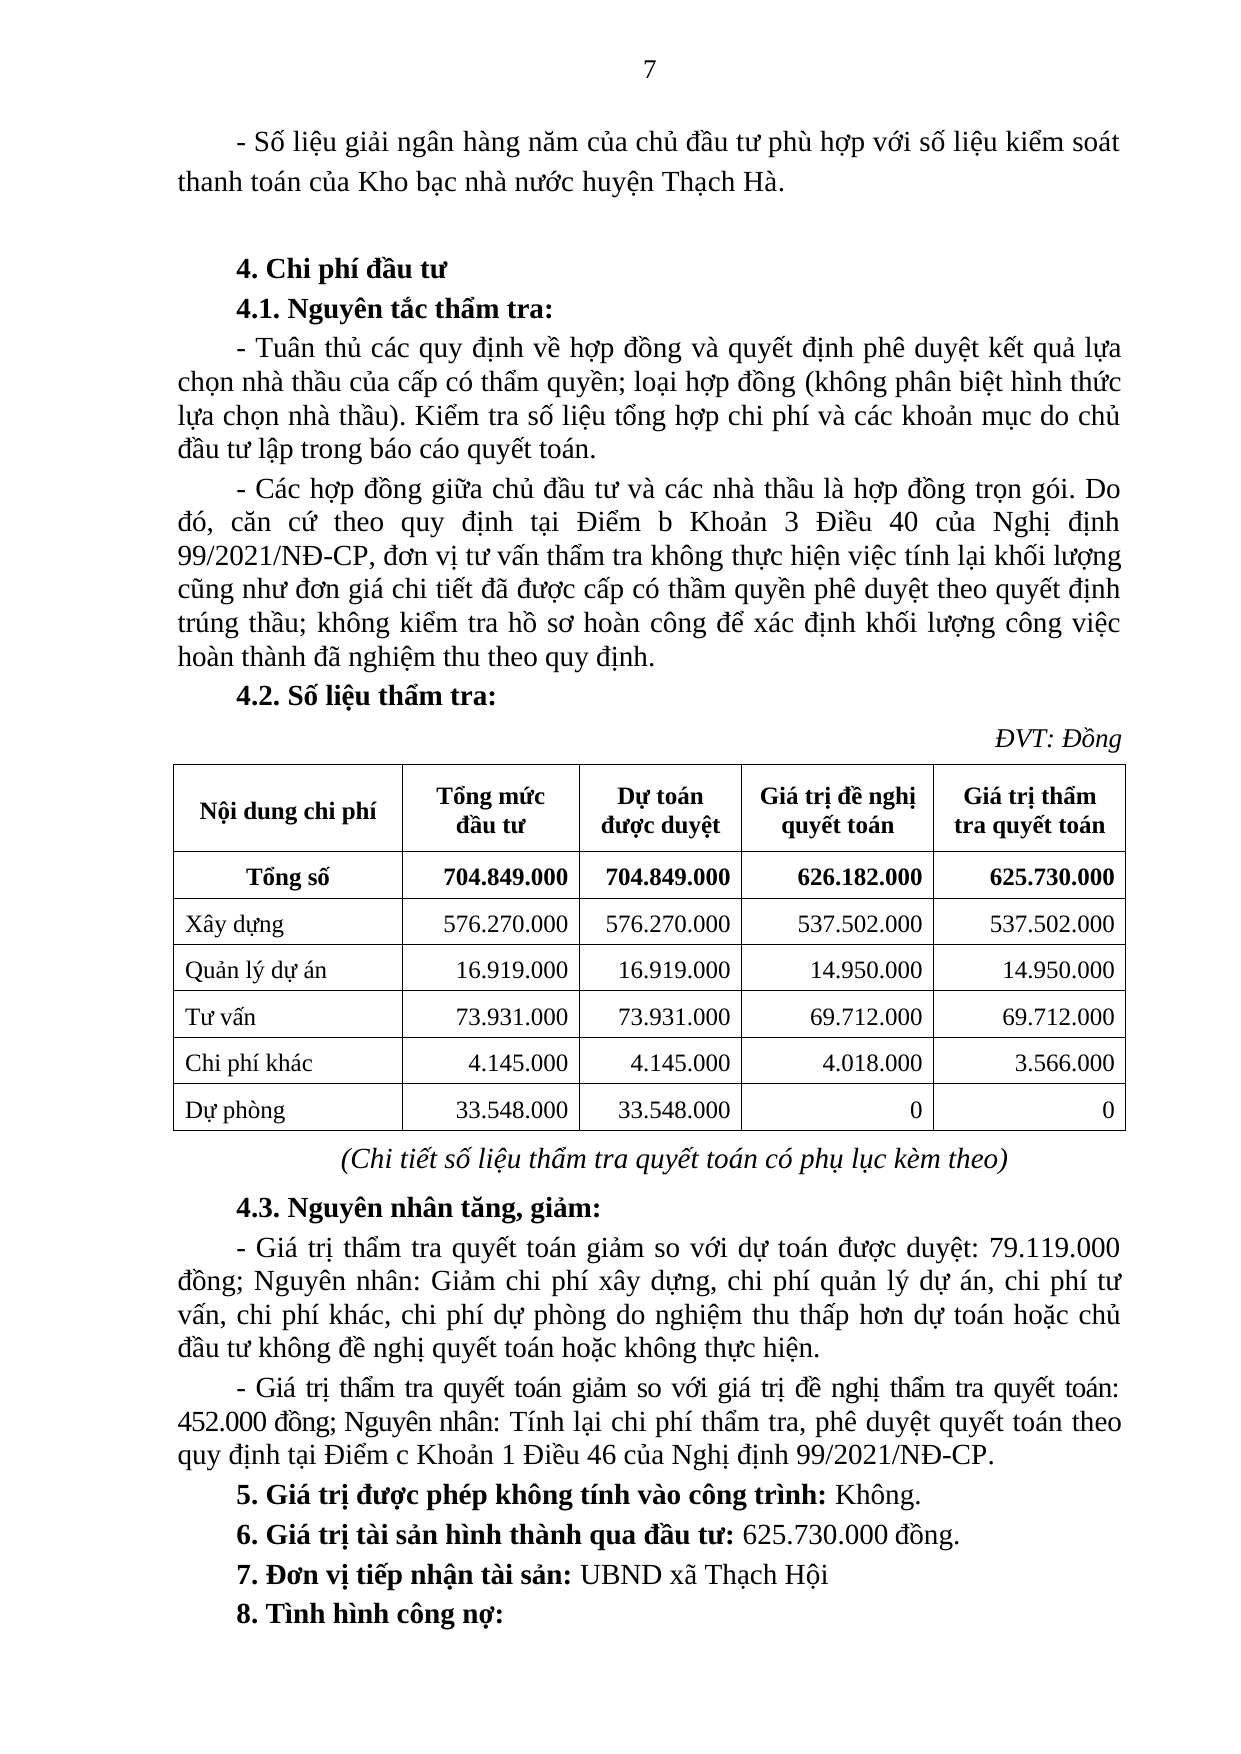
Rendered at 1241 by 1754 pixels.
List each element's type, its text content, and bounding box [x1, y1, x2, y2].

text - Các hợp đồng giữa chủ đầu tư và các nhà thầu là hợp đồng trọn gói. Do đó, căn cứ theo quy định tại Điểm b Khoản 3 Điều 40 của Nghị định 99/2021/NĐ-CP, đơn vị tư vấn thẩm tra không thực hiện việc tính lại khối lượng cũng như đơn giá chi tiết đã được cấp có thầm quyền phê duyệt theo quyết định trúng thầu; không kiểm tra hồ sơ hoàn công để xác định khối lượng công việc hoàn thành đã nghiệm thu theo quy định. [177, 471, 1122, 672]
table_cell 33.548.000 [580, 1084, 741, 1130]
text 4.2. Số liệu thẩm tra: [177, 678, 1122, 712]
table_header Giá trị đề nghị quyết toán [742, 765, 933, 851]
text - Giá trị thẩm tra quyết toán giảm so với dự toán được duyệt: 79.119.000 đồng; Nguyên nhân: Giảm chi phí xây dựng, chi phí quản lý dự án, chi phí tư vấn, chi phí khác, chi phí dự phòng do nghiệm thu thấp hơn dự toán hoặc chủ đầu tư không đề nghị quyết toán hoặc không thực hiện. [177, 1230, 1122, 1364]
table_cell 537.502.000 [742, 899, 933, 944]
table_cell Xây dựng [174, 899, 402, 944]
text 4. Chi phí đầu tư [177, 251, 1122, 284]
table_cell Quản lý dự án [174, 945, 402, 990]
table_cell 576.270.000 [580, 899, 741, 944]
text 6. Giá trị tài sản hình thành qua đầu tư: 625.730.000 đồng. [177, 1517, 1122, 1551]
text 5. Giá trị được phép không tính vào công trình: Không. [177, 1477, 1122, 1511]
table_cell Dự phòng [174, 1084, 402, 1130]
table_cell 625.730.000 [934, 852, 1125, 897]
table_cell 4.145.000 [403, 1038, 579, 1083]
table_cell 4.018.000 [742, 1038, 933, 1083]
table_cell Chi phí khác [174, 1038, 402, 1083]
table_cell 73.931.000 [580, 991, 741, 1037]
table_cell 16.919.000 [580, 945, 741, 990]
table_cell 537.502.000 [934, 899, 1125, 944]
text 8. Tình hình công nợ: [177, 1597, 1122, 1630]
table_cell 4.145.000 [580, 1038, 741, 1083]
table_cell 626.182.000 [742, 852, 933, 897]
table_cell 16.919.000 [403, 945, 579, 990]
text - Tuân thủ các quy định về hợp đồng và quyết định phê duyệt kết quả lựa chọn nhà thầu của cấp có thẩm quyền; loại hợp đồng (không phân biệt hình thức lựa chọn nhà thầu). Kiểm tra số liệu tổng hợp chi phí và các khoản mục do chủ đầu tư lập trong báo cáo quyết toán. [177, 331, 1122, 465]
table_cell 704.849.000 [580, 852, 741, 897]
text 4.3. Nguyên nhân tăng, giảm: [177, 1190, 1122, 1224]
table_cell Tư vấn [174, 991, 402, 1037]
text (Chi tiết số liệu thẩm tra quyết toán có phụ lục kèm theo) [177, 1141, 1122, 1175]
text - Số liệu giải ngân hàng năm của chủ đầu tư phù hợp với số liệu kiểm soát thanh toán của Kho bạc nhà nước huyện Thạch Hà. [177, 124, 1122, 205]
table_cell 14.950.000 [742, 945, 933, 990]
table_cell 33.548.000 [403, 1084, 579, 1130]
text 7. Đơn vị tiếp nhận tài sản: UBND xã Thạch Hội [177, 1557, 1122, 1590]
table_cell 3.566.000 [934, 1038, 1125, 1083]
table_cell 0 [934, 1084, 1125, 1130]
table_cell 14.950.000 [934, 945, 1125, 990]
table_cell Tổng số [174, 852, 402, 897]
table_header Nội dung chi phí [174, 765, 402, 851]
table_cell 69.712.000 [742, 991, 933, 1037]
text - Giá trị thẩm tra quyết toán giảm so với giá trị đề nghị thẩm tra quyết toán: 452.000 đồng; Nguyên nhân: Tính lại chi phí thẩm tra, phê duyệt quyết toán theo quy định tại Điểm c Khoản 1 Điều 46 của Nghị định 99/2021/NĐ-CP. [177, 1370, 1122, 1471]
table_header Giá trị thẩm tra quyết toán [934, 765, 1125, 851]
table_header Tổng mức đầu tư [403, 765, 579, 851]
table_cell 576.270.000 [403, 899, 579, 944]
table_cell 73.931.000 [403, 991, 579, 1037]
table_cell 0 [742, 1084, 933, 1130]
table_cell 69.712.000 [934, 991, 1125, 1037]
table_cell 704.849.000 [403, 852, 579, 897]
text ĐVT: Đồng [177, 722, 1122, 754]
table_header Dự toán được duyệt [580, 765, 741, 851]
text 4.1. Nguyên tắc thẩm tra: [177, 291, 1122, 324]
